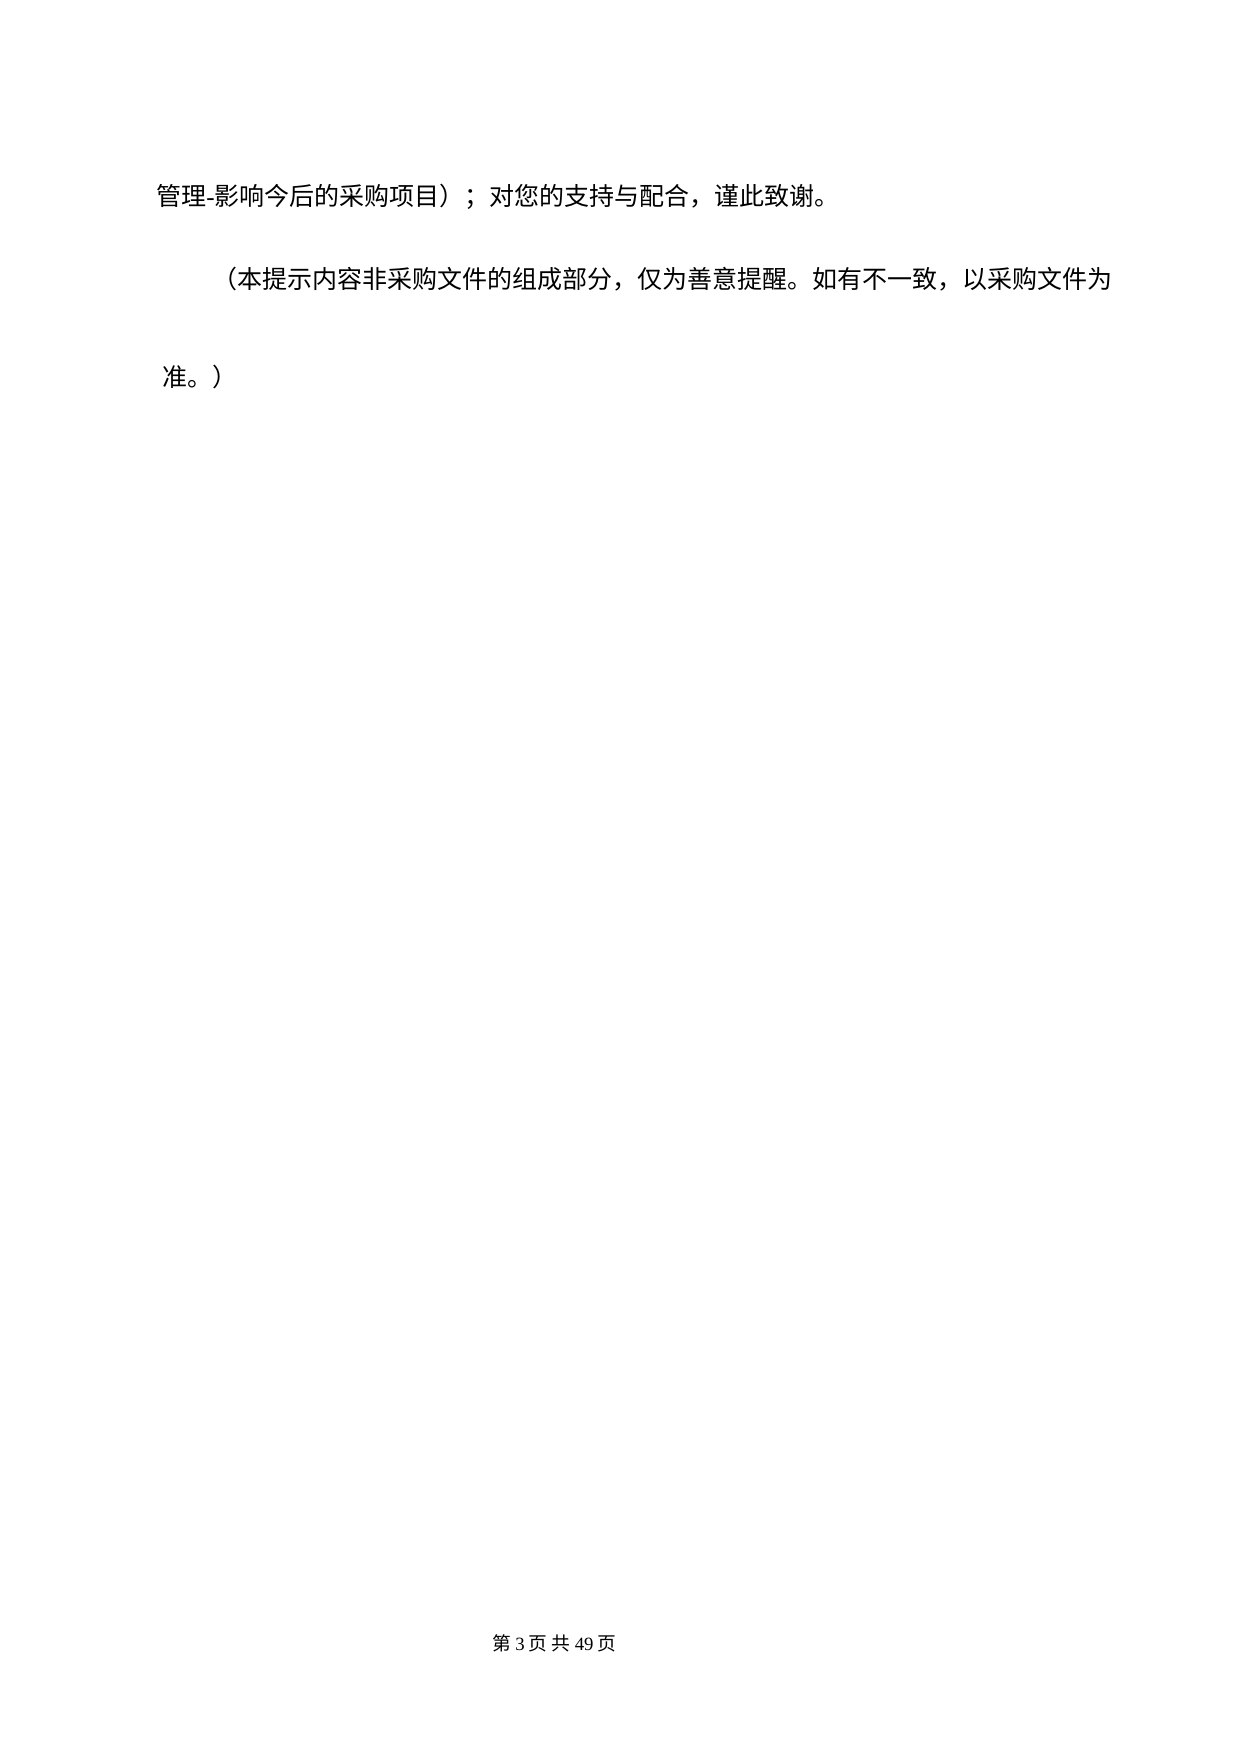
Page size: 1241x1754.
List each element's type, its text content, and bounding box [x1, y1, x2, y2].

text （本提示内容非采购文件的组成部分，仅为善意提醒。如有不一致，以采购文件为准。） [162, 245, 1122, 408]
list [156, 162, 1122, 227]
